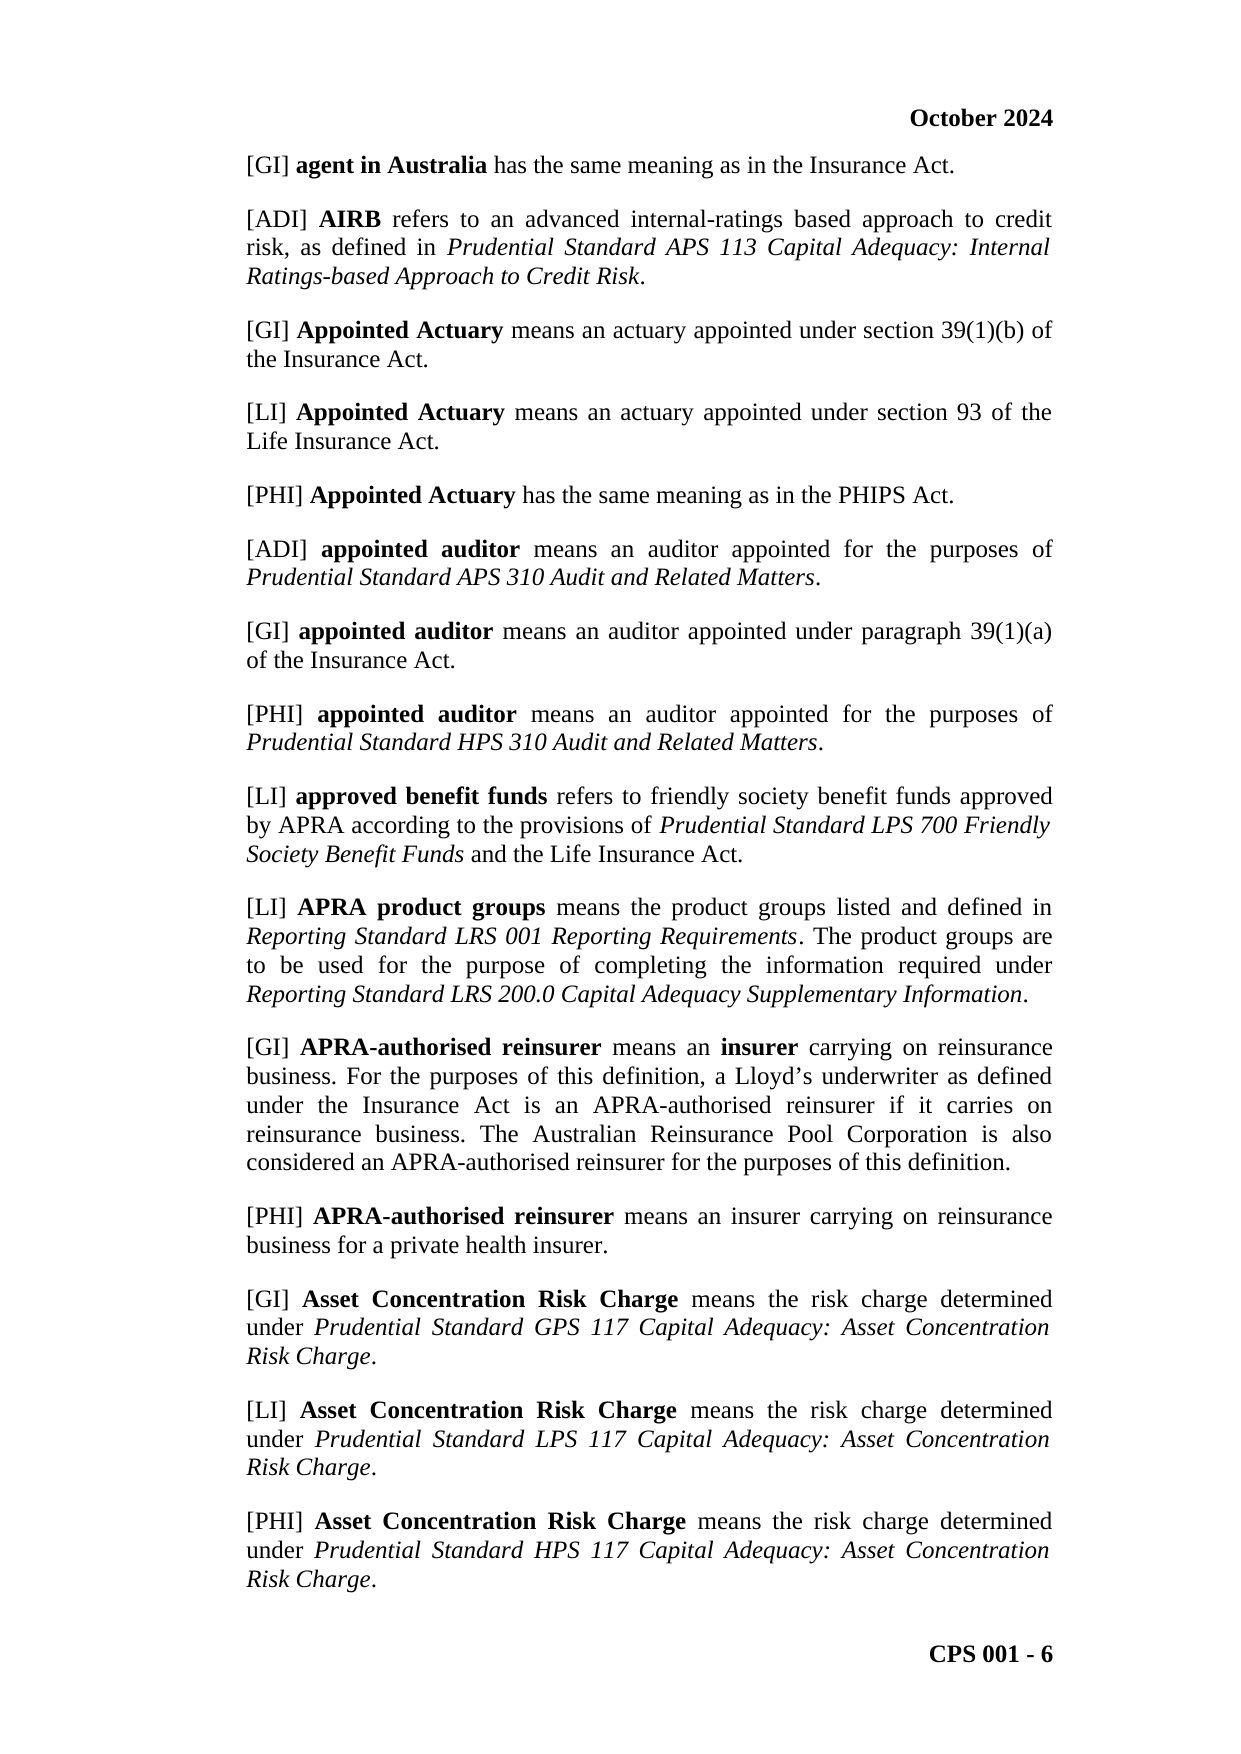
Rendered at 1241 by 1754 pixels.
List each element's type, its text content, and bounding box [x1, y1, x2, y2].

text [GI] agent in Australia has the same meaning as in the Insurance Act. [246, 150, 1053, 179]
text [LI] approved benefit funds refers to friendly society benefit funds approved by APRA according to the provisions of Prudential Standard LPS 700 Friendly Society Benefit Funds and the Life Insurance Act. [246, 781, 1053, 867]
text [GI] appointed auditor means an auditor appointed under paragraph 39(1)(a) of the Insurance Act. [246, 616, 1053, 674]
text [GI] APRA-authorised reinsurer means an insurer carrying on reinsurance business. For the purposes of this definition, a Lloyd’s underwriter as defined under the Insurance Act is an APRA-authorised reinsurer if it carries on reinsurance business. The Australian Reinsurance Pool Corporation is also considered an APRA-authorised reinsurer for the purposes of this definition. [246, 1032, 1053, 1176]
text [GI] Asset Concentration Risk Charge means the risk charge determined under Prudential Standard GPS 117 Capital Adequacy: Asset Concentration Risk Charge. [246, 1284, 1053, 1370]
text [LI] APRA product groups means the product groups listed and defined in Reporting Standard LRS 001 Reporting Requirements. The product groups are to be used for the purpose of completing the information required under Reporting Standard LRS 200.0 Capital Adequacy Supplementary Information. [246, 892, 1053, 1007]
text [PHI] APRA-authorised reinsurer means an insurer carrying on reinsurance business for a private health insurer. [246, 1201, 1053, 1259]
text [LI] Asset Concentration Risk Charge means the risk charge determined under Prudential Standard LPS 117 Capital Adequacy: Asset Concentration Risk Charge. [246, 1395, 1053, 1481]
text [PHI] appointed auditor means an auditor appointed for the purposes of Prudential Standard HPS 310 Audit and Related Matters. [246, 699, 1053, 756]
text [PHI] Appointed Actuary has the same meaning as in the PHIPS Act. [246, 480, 1053, 509]
text [ADI] AIRB refers to an advanced internal-ratings based approach to credit risk, as defined in Prudential Standard APS 113 Capital Adequacy: Internal Ratings-based Approach to Credit Risk. [246, 204, 1053, 290]
text [ADI] appointed auditor means an auditor appointed for the purposes of Prudential Standard APS 310 Audit and Related Matters. [246, 534, 1053, 591]
text [LI] Appointed Actuary means an actuary appointed under section 93 of the Life Insurance Act. [246, 397, 1053, 455]
text [PHI] Asset Concentration Risk Charge means the risk charge determined under Prudential Standard HPS 117 Capital Adequacy: Asset Concentration Risk Charge. [246, 1506, 1053, 1592]
text [GI] Appointed Actuary means an actuary appointed under section 39(1)(b) of the Insurance Act. [246, 315, 1053, 372]
